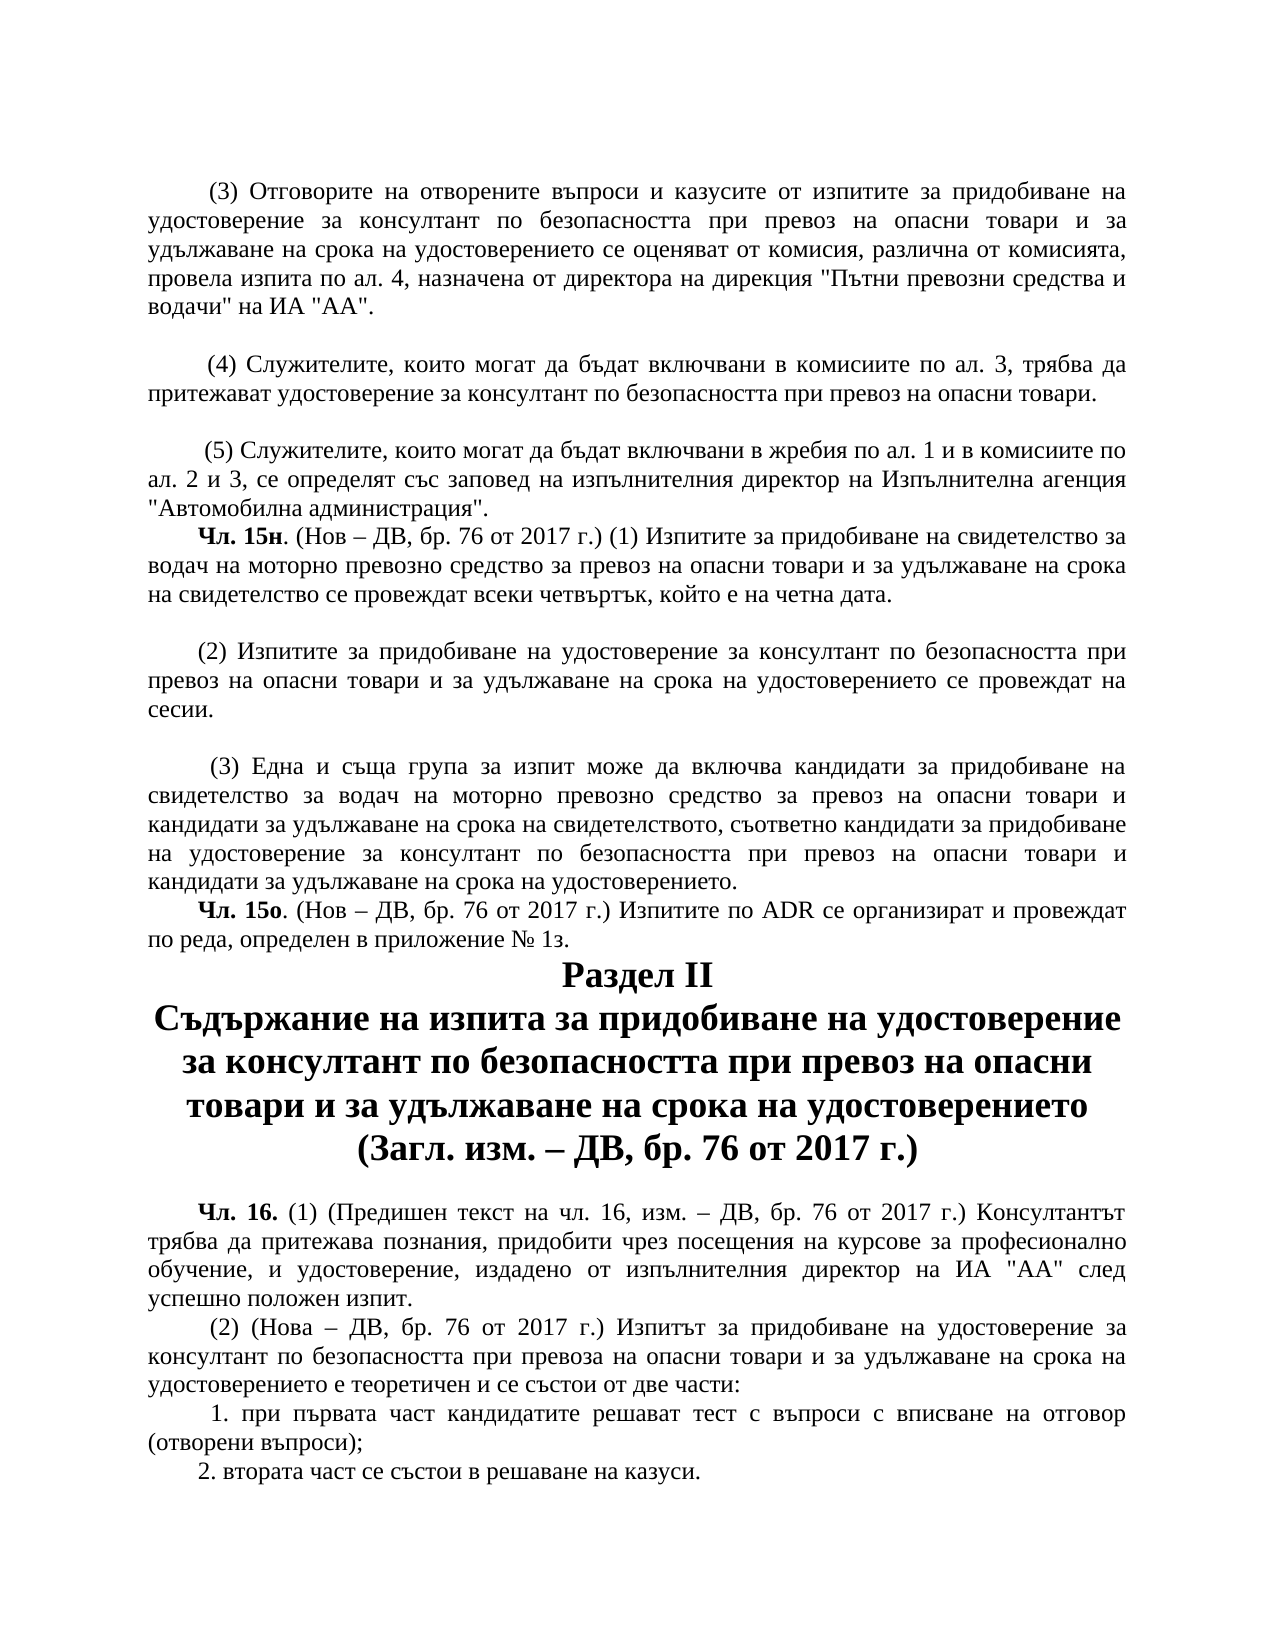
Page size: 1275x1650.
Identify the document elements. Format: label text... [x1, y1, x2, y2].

text Чл. 16. (1) (Предишен текст на чл. 16, изм. – ДВ, бр. 76 от 2017 г.) Консултантът трябва да притежава познания, придобити чрез посещения на курсове за професионално обучение, и удостоверение, издадено от изпълнителния директор на ИА "АА" след успешно положен изпит. [148, 1197, 1127, 1312]
text (3) Една и съща група за изпит може да включва кандидати за придобиване на свидетелство за водач на моторно превозно средство за превоз на опасни товари и кандидати за удължаване на срока на свидетелството, съответно кандидати за придобиване на удостоверение за консултант по безопасността при превоз на опасни товари и кандидати за удължаване на срока на удостоверението. [148, 751, 1127, 895]
text (4) Служителите, които могат да бъдат включвани в комисиите по ал. 3, трябва да притежават удостоверение за консултант по безопасността при превоз на опасни товари. [148, 349, 1127, 406]
text Чл. 15о. (Нов – ДВ, бр. 76 от 2017 г.) Изпитите по ADR се организират и провеждат по реда, определен в приложение № 1з. [148, 895, 1127, 953]
text (2) (Нова – ДВ, бр. 76 от 2017 г.) Изпитът за придобиване на удостоверение за консултант по безопасността при превоза на опасни товари и за удължаване на срока на удостоверението е теоретичен и се състои от две части: [148, 1312, 1127, 1398]
text Чл. 15н. (Нов – ДВ, бр. 76 от 2017 г.) (1) Изпитите за придобиване на свидетелство за водач на моторно превозно средство за превоз на опасни товари и за удължаване на срока на свидетелство се провеждат всеки четвъртък, който е на четна дата. [148, 521, 1127, 608]
text 1. при първата част кандидатите решават тест с въпроси с вписване на отговор (отворени въпроси); [148, 1398, 1127, 1456]
text Съдържание на изпита за придобиване на удостоверение за консултант по безопасността при превоз на опасни товари и за удължаване на срока на удостоверението [148, 996, 1127, 1125]
text Раздел II [148, 953, 1127, 996]
text (Загл. изм. – ДВ, бр. 76 от 2017 г.) [148, 1125, 1127, 1168]
text (2) Изпитите за придобиване на удостоверение за консултант по безопасността при превоз на опасни товари и за удължаване на срока на удостоверението се провеждат на сесии. [148, 636, 1127, 723]
text 2. втората част се състои в решаване на казуси. [148, 1456, 1127, 1484]
text (5) Служителите, които могат да бъдат включвани в жребия по ал. 1 и в комисиите по ал. 2 и 3, се определят със заповед на изпълнителния директор на Изпълнителна агенция "Автомобилна администрация". [148, 435, 1127, 521]
text (3) Отговорите на отворените въпроси и казусите от изпитите за придобиване на удостоверение за консултант по безопасността при превоз на опасни товари и за удължаване на срока на удостоверението се оценяват от комисия, различна от комисията, провела изпита по ал. 4, назначена от директора на дирекция "Пътни превозни средства и водачи" на ИА "АА". [148, 176, 1127, 320]
